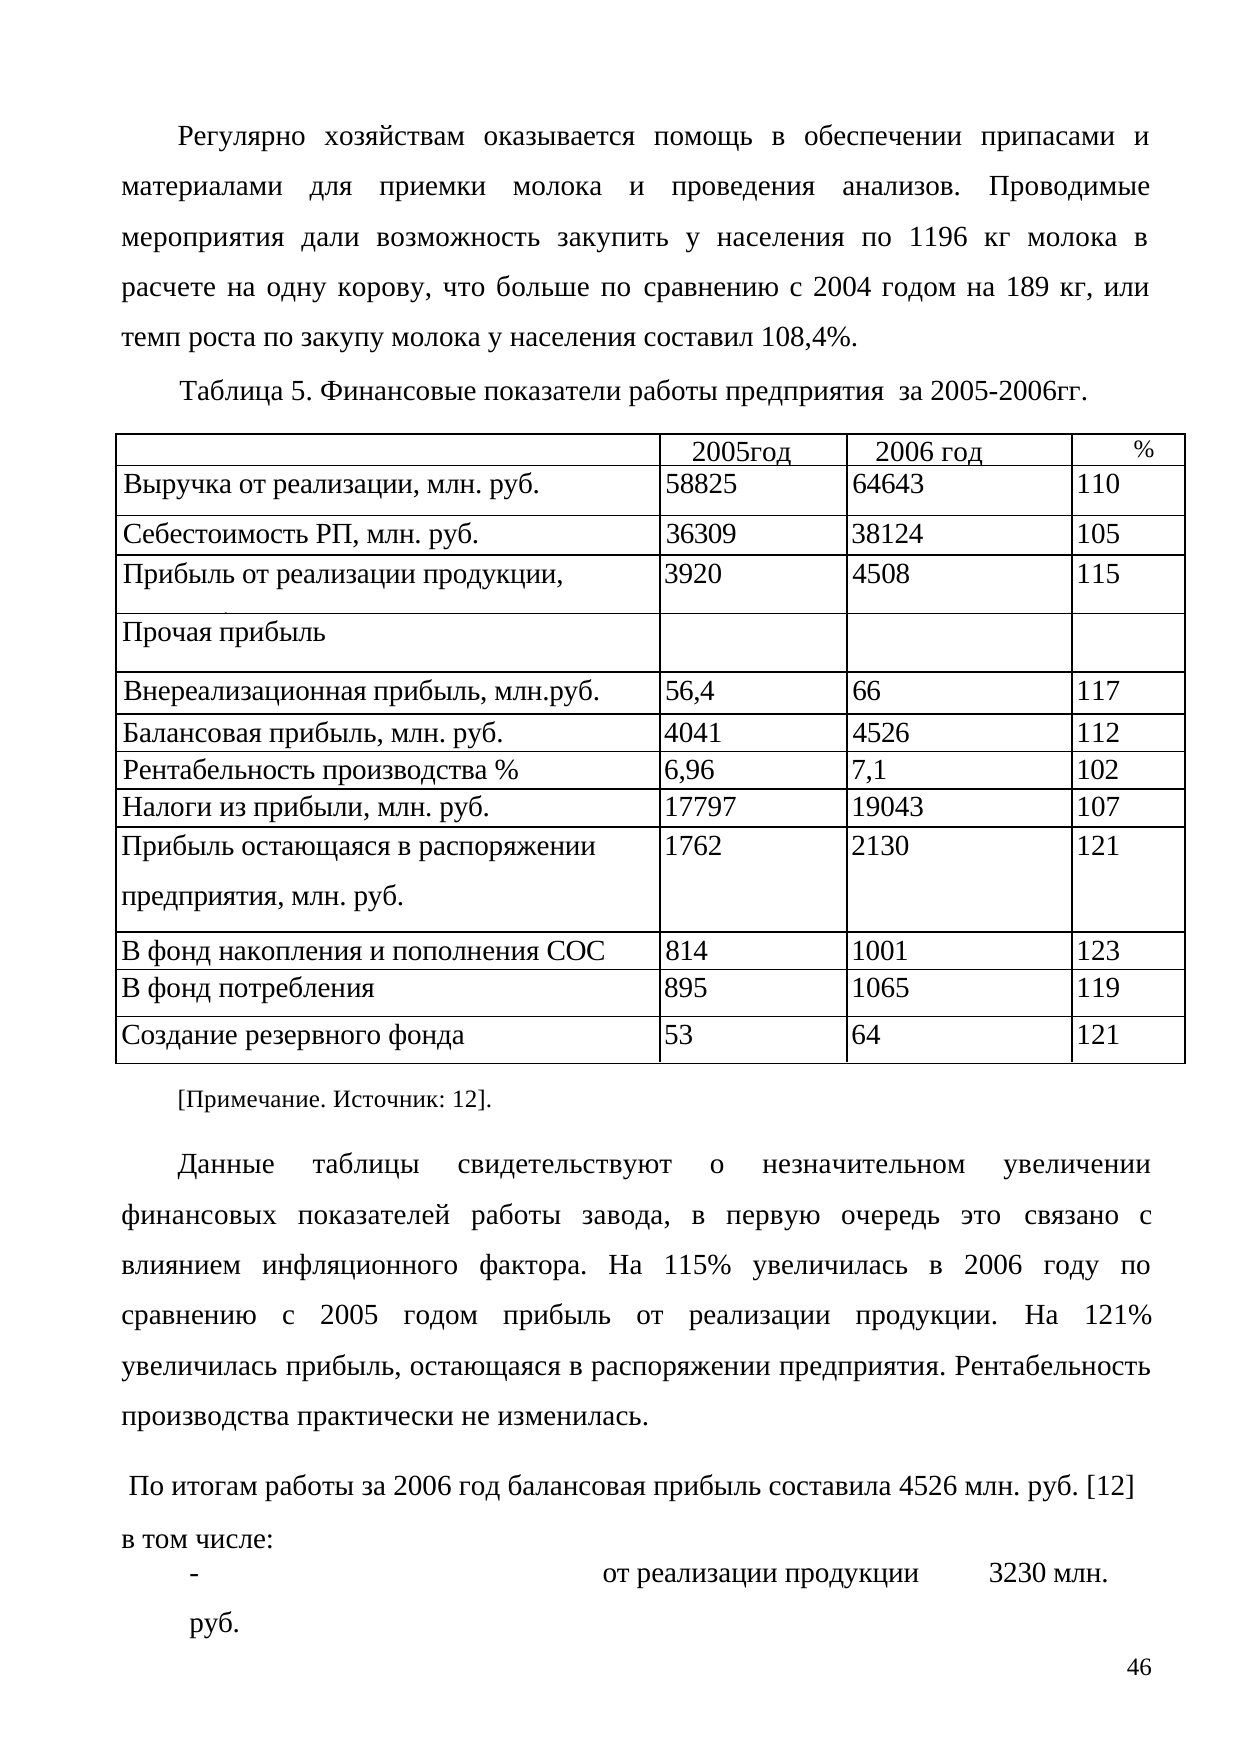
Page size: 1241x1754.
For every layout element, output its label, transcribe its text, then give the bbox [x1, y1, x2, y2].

table_cell 1762 [661, 828, 846, 931]
table_cell 6,96 [661, 752, 846, 788]
table_header [117, 435, 659, 465]
table_cell 121 [1073, 828, 1184, 931]
table_cell 814 [661, 933, 846, 968]
table_cell 3920 [661, 556, 846, 613]
table_cell 4526 [848, 715, 1071, 751]
table_cell 121 [1073, 1017, 1184, 1062]
table_cell 123 [1073, 933, 1184, 968]
table_cell 107 [1073, 790, 1184, 826]
table_cell 117 [1073, 673, 1184, 713]
table_header % [1073, 435, 1184, 465]
text Регулярно хозяйствам оказывается помощь в обеспечении припасами и материалами для приемки молока и проведения анализов. Проводимые мероприятия дали возможность закупить у населения по 1196 кг молока в расчете на одну корову, что больше по сравнению с 2004 годом на 189 кг, или темп роста по закупу молока у населения составил 108,4%. [121, 118, 1150, 353]
table_cell 105 [1073, 516, 1184, 554]
table_cell Налоги из прибыли, млн. руб. [117, 790, 659, 826]
table_cell 119 [1073, 970, 1184, 1016]
table_cell Создание резервного фонда [117, 1017, 659, 1062]
table_cell 7,1 [848, 752, 1071, 788]
table_cell 102 [1073, 752, 1184, 788]
table_cell 56,4 [661, 673, 846, 713]
table_cell [661, 614, 846, 671]
table_cell [1073, 614, 1184, 671]
table_cell 115 [1073, 556, 1184, 613]
list от реализации продукции 3230 млн. руб. [189, 1555, 1152, 1639]
table_cell Балансовая прибыль, млн. руб. [117, 715, 659, 751]
table_cell Рентабельность производства % [117, 752, 659, 788]
table_header 2005год [661, 435, 781, 465]
table_cell Внереализационная прибыль, млн.руб. [117, 673, 659, 713]
table_cell 58825 [661, 466, 846, 515]
table_cell Себестоимость РП, млн. руб. [117, 516, 659, 554]
table_cell 64 [848, 1017, 1071, 1062]
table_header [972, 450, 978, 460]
table_cell 66 [848, 673, 1071, 713]
table_cell Прочая прибыль В том числе [117, 614, 659, 671]
table_cell 110 [1073, 466, 1184, 515]
table_header 2005год [788, 435, 846, 465]
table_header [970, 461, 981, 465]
table_cell Выручка от реализации, млн. руб. [117, 466, 659, 515]
table_cell 19043 [848, 790, 1071, 826]
table_cell 38124 [848, 516, 1071, 554]
table_cell [848, 614, 1071, 671]
table_header 2006 год [980, 435, 1071, 465]
table_cell 2130 [848, 828, 1071, 931]
table_cell 53 [661, 1017, 846, 1062]
table_cell 112 [1073, 715, 1184, 751]
table_cell 4041 [661, 715, 846, 751]
text в том числе: [121, 1521, 1152, 1555]
table_cell В фонд потребления [117, 970, 659, 1016]
table_cell 895 [661, 970, 846, 1016]
table_cell 1065 [848, 970, 1071, 1016]
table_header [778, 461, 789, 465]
text По итогам работы за 2006 год балансовая прибыль составила 4526 млн. руб. [12] [121, 1468, 1152, 1502]
text Таблица 5. Финансовые показатели работы предприятия за 2005-2006гг. [177, 373, 1090, 407]
table_cell Прибыль остающаяся в распоряжении предприятия, млн. руб. Из нее: [117, 828, 659, 931]
table_cell 64643 [848, 466, 1071, 515]
table_cell 1001 [848, 933, 1071, 968]
table_cell Прибыль от реализации продукции, млн. руб [117, 556, 659, 613]
table_cell 4508 [848, 556, 1071, 613]
table_header 2006 год [848, 435, 973, 465]
table_cell 36309 [661, 516, 846, 554]
text Данные таблицы свидетельствуют о незначительном увеличении финансовых показателей работы завода, в первую очередь это связано с влиянием инфляционного фактора. На 115% увеличилась в 2006 году по сравнению с 2005 годом прибыль от реализации продукции. На 121% увеличилась прибыль, остающаяся в распоряжении предприятия. Рентабельность производства практически не изменилась. [121, 1146, 1152, 1432]
table_cell В фонд накопления и пополнения СОС [117, 933, 659, 968]
text [Примечание. Источник: 12]. [121, 1084, 1152, 1112]
table_cell 17797 [661, 790, 846, 826]
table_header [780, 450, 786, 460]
